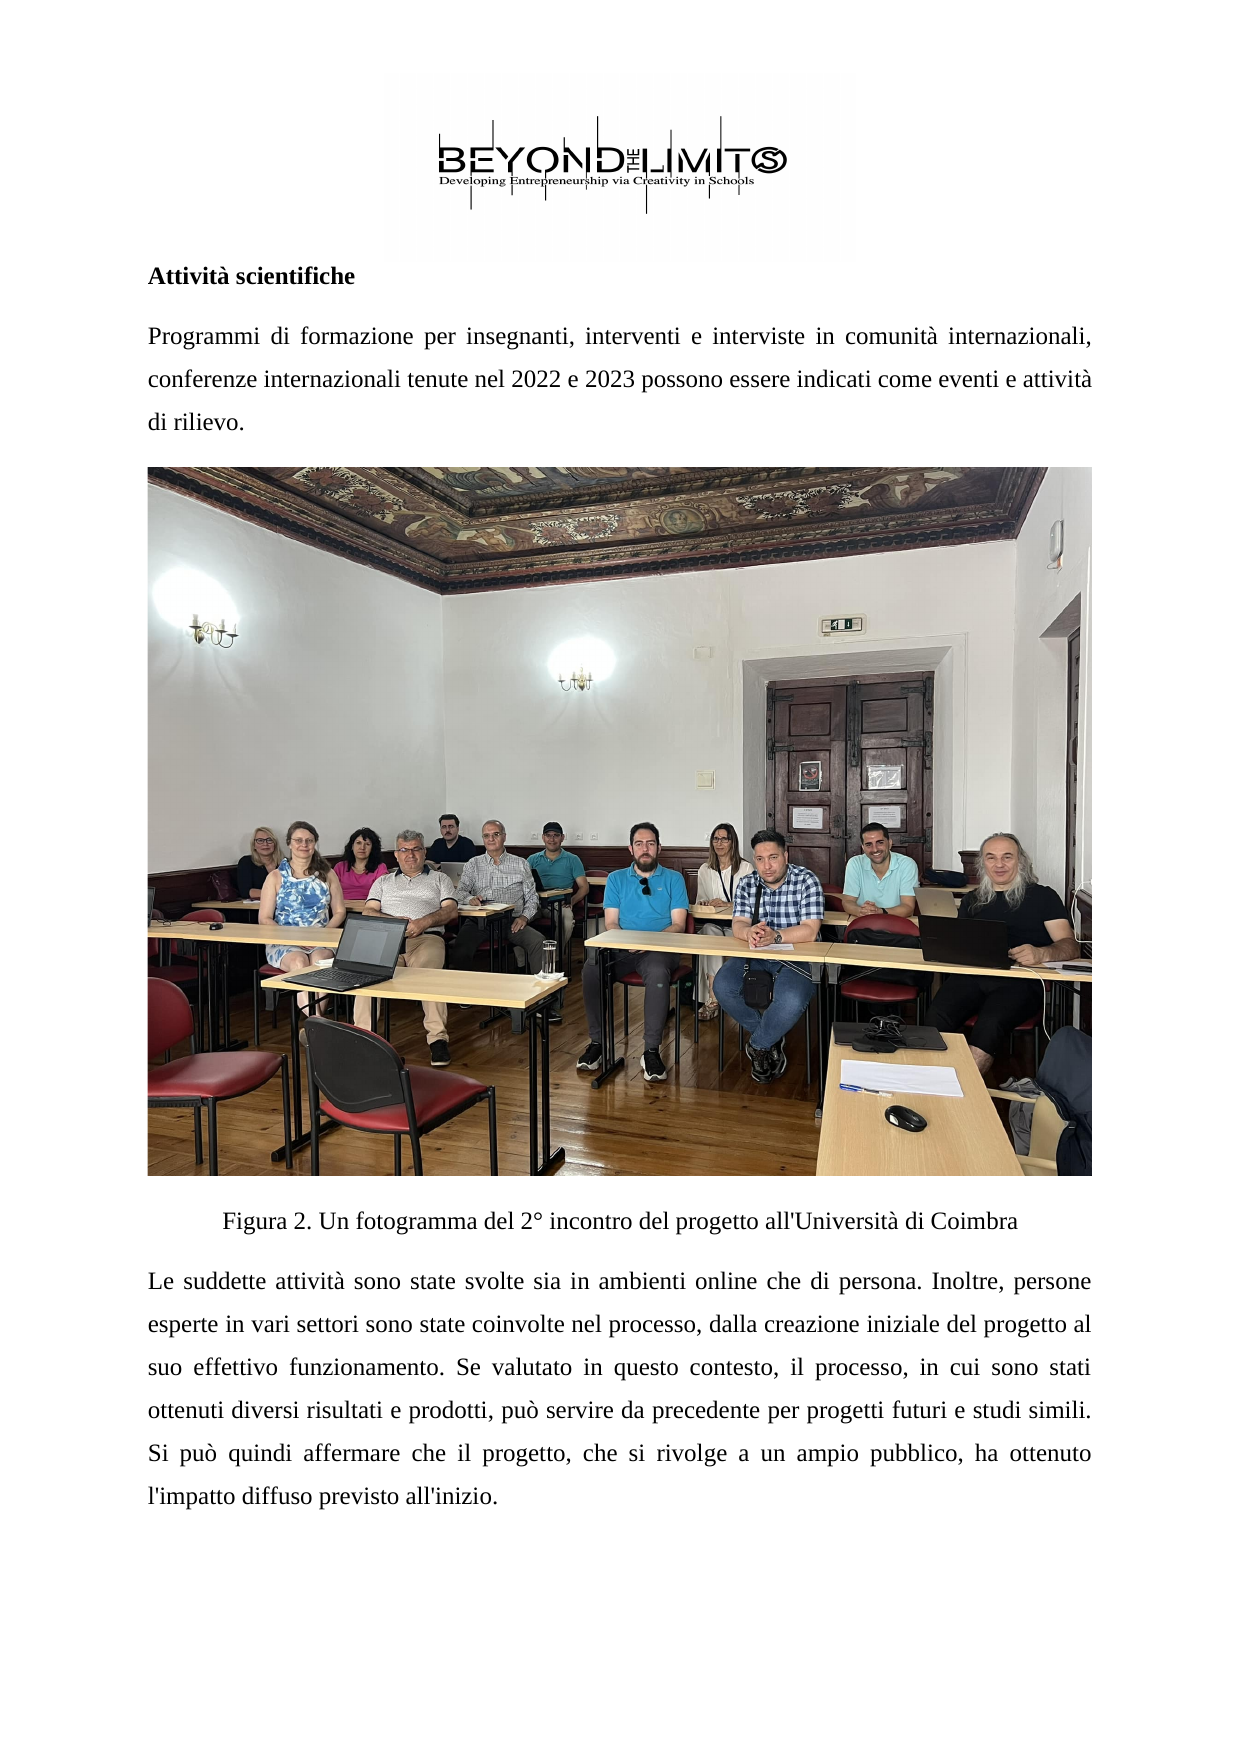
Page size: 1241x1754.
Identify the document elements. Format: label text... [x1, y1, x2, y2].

text Le suddette attività sono state svolte sia in ambienti online che di persona. Inoltre, persone esperte in vari settori sono state coinvolte nel processo, dalla creazione iniziale del progetto al suo effettivo funzionamento. Se valutato in questo contesto, il processo, in cui sono stati ottenuti diversi risultati e prodotti, può servire da precedente per progetti futuri e studi simili. Si può quindi affermare che il progetto, che si rivolge a un ampio pubblico, ha ottenuto l'impatto diffuso previsto all'inizio. [148, 1266, 1093, 1510]
text Attività scientifiche [148, 261, 1093, 290]
picture [383, 73, 857, 262]
picture [147, 467, 1092, 1176]
text Programmi di formazione per insegnanti, interventi e interviste in comunità internazionali, conferenze internazionali tenute nel 2022 e 2023 possono essere indicati come eventi e attività di rilievo. [148, 321, 1093, 436]
text Figura 2. Un fotogramma del 2° incontro del progetto all'Università di Coimbra [148, 1206, 1093, 1235]
